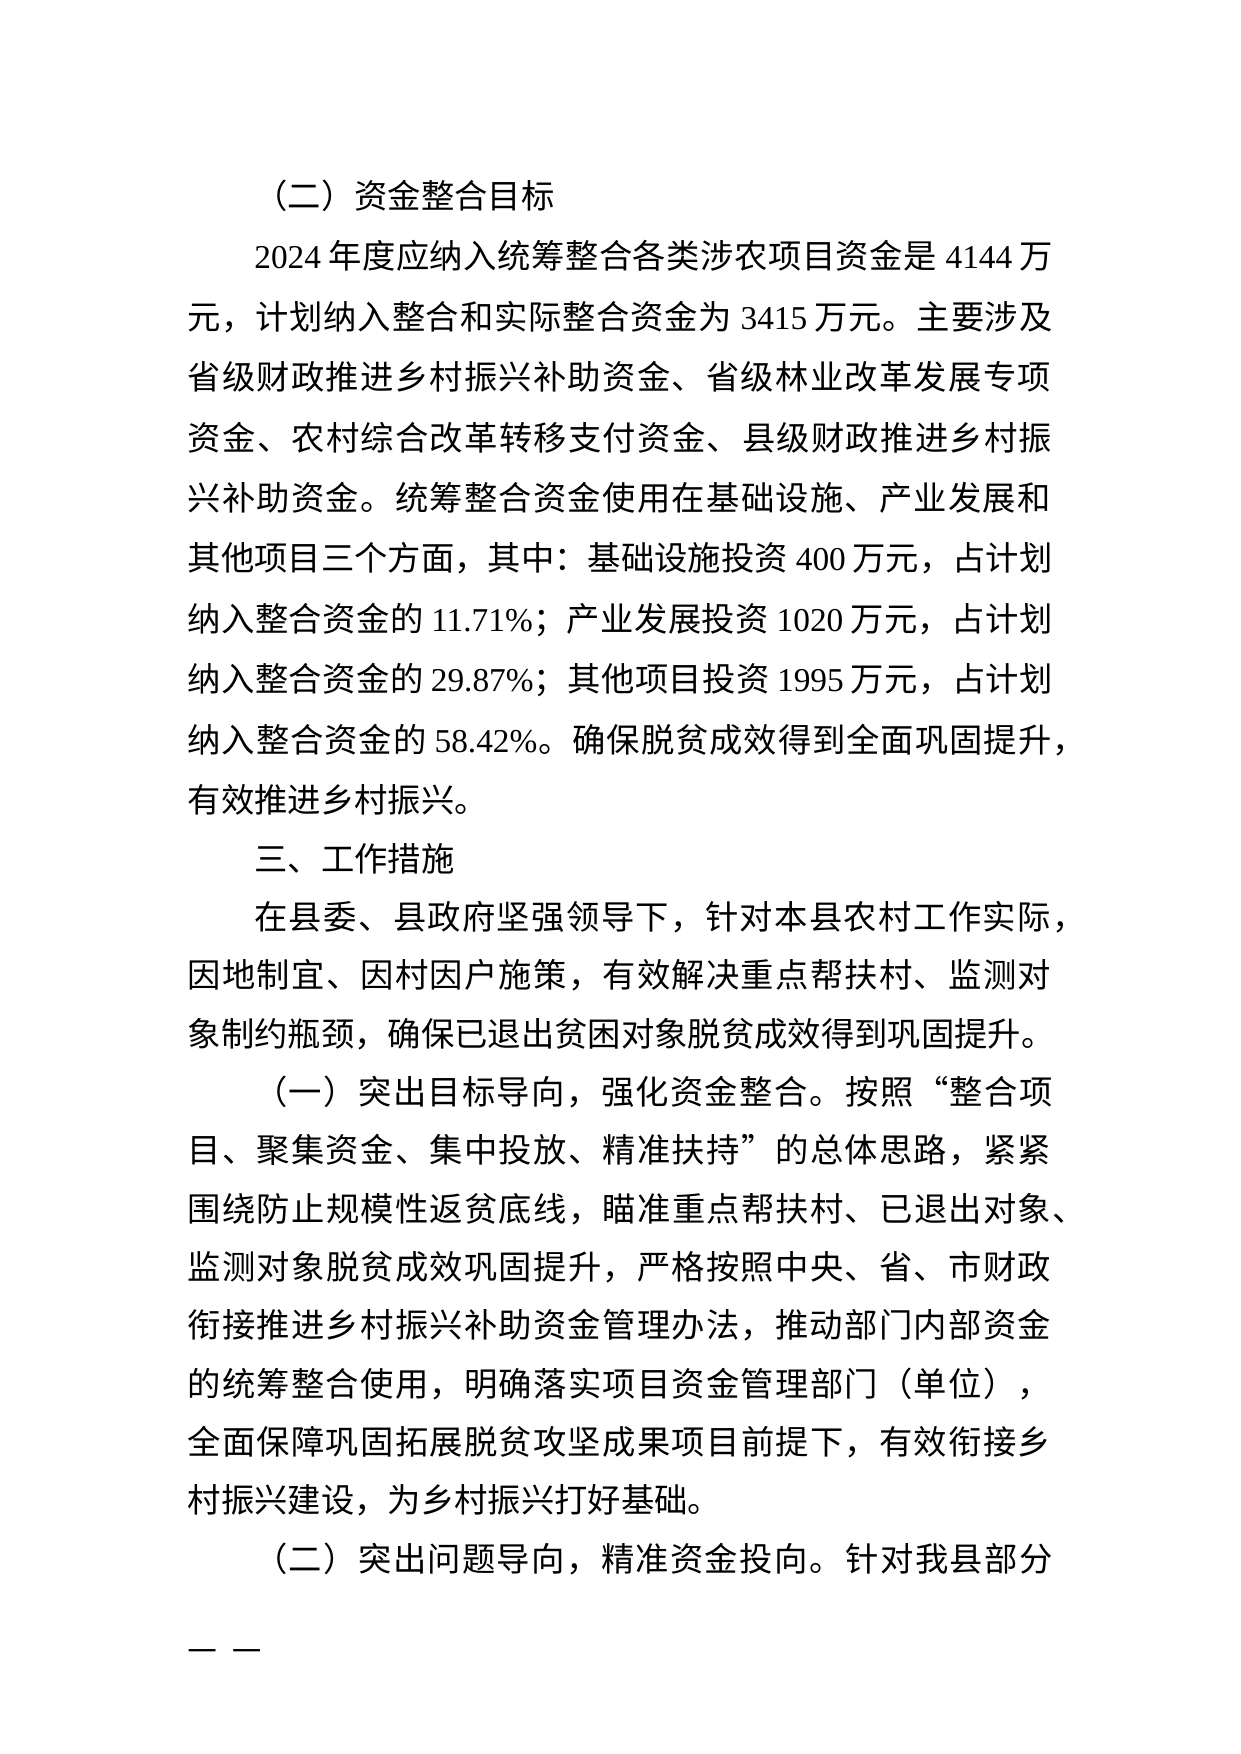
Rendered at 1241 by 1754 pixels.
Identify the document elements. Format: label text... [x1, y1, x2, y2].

text 三、工作措施 [187, 824, 1053, 883]
text （二）资金整合目标 [187, 162, 1053, 220]
text 2024年度应纳入统筹整合各类涉农项目资金是4144万元，计划纳入整合和实际整合资金为3415万元。主要涉及省级财政推进乡村振兴补助资金、省级林业改革发展专项资金、农村综合改革转移支付资金、县级财政推进乡村振兴补助资金。统筹整合资金使用在基础设施、产业发展和其他项目三个方面，其中：基础设施投资400万元，占计划纳入整合资金的11.71%；产业发展投资1020万元，占计划纳入整合资金的29.87%；其他项目投资1995万元，占计划纳入整合资金的58.42%。确保脱贫成效得到全面巩固提升，有效推进乡村振兴。 [187, 220, 1053, 824]
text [187, 1524, 1053, 1583]
text （一）突出目标导向，强化资金整合。按照“整合项目、聚集资金、集中投放、精准扶持”的总体思路，紧紧围绕防止规模性返贫底线，瞄准重点帮扶村、已退出对象、监测对象脱贫成效巩固提升，严格按照中央、省、市财政衔接推进乡村振兴补助资金管理办法，推动部门内部资金的统筹整合使用，明确落实项目资金管理部门（单位），全面保障巩固拓展脱贫攻坚成果项目前提下，有效衔接乡村振兴建设，为乡村振兴打好基础。 [187, 1058, 1053, 1524]
text 在县委、县政府坚强领导下，针对本县农村工作实际，因地制宜、因村因户施策，有效解决重点帮扶村、监测对象制约瓶颈，确保已退出贫困对象脱贫成效得到巩固提升。 [187, 883, 1053, 1058]
